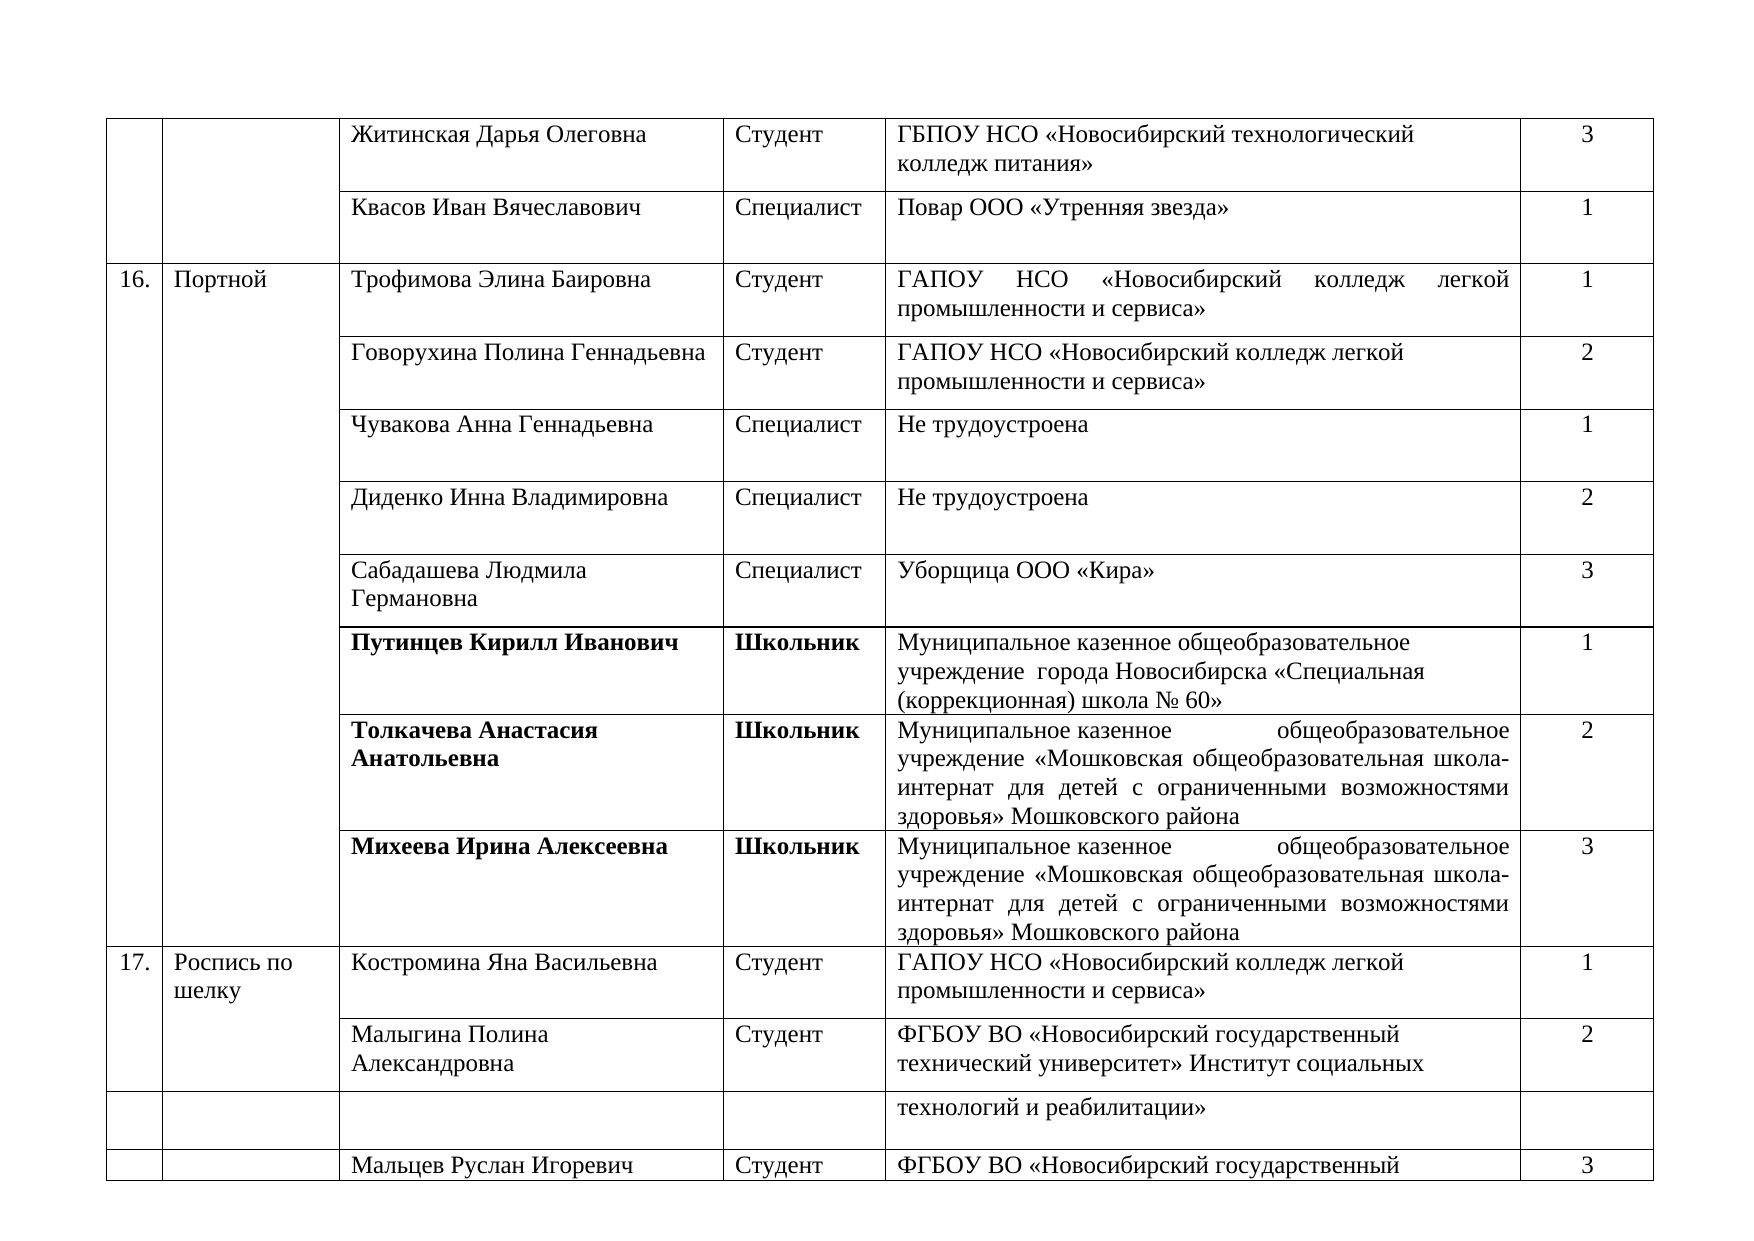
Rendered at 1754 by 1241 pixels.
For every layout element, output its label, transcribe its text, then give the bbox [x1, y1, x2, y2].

table_cell Специалист [724, 482, 885, 554]
table_cell 17. [107, 947, 162, 1091]
table_cell Студент [724, 337, 885, 408]
table_cell 2 [1521, 482, 1653, 554]
table_cell Не трудоустроена [886, 410, 1520, 481]
table_cell [1521, 1092, 1653, 1149]
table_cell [340, 1150, 723, 1180]
table_cell Не трудоустроена [886, 482, 1520, 554]
table_cell [340, 1092, 723, 1149]
table_cell 3 [1521, 1150, 1653, 1180]
table_cell 2 [1521, 1019, 1653, 1091]
table_cell Путинцев Кирилл Иванович [340, 628, 723, 714]
table_cell Диденко Инна Владимировна [340, 482, 723, 554]
table_cell 2 [1521, 715, 1653, 830]
table_cell [163, 119, 339, 263]
table_cell Малыгина Полина Александровна [340, 1019, 723, 1091]
table_cell Студент [724, 1019, 885, 1091]
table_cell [886, 1150, 1520, 1180]
table_cell Толкачева Анастасия Анатольевна [340, 715, 723, 830]
table_cell [107, 119, 162, 263]
table_cell 1 [1521, 628, 1653, 714]
table_cell ГАПОУ НСО «Новосибирский колледж легкой промышленности и сервиса» [886, 264, 1520, 336]
table_cell Специалист [724, 555, 885, 626]
table_cell ФГБОУ ВО «Новосибирский государственный технический университет» Институт социальных [886, 1019, 1520, 1091]
table_cell [107, 1150, 162, 1180]
table_cell [724, 1092, 885, 1149]
table_cell Студент [724, 1150, 885, 1180]
table_cell Школьник [724, 715, 885, 830]
table_cell Портной [163, 264, 339, 946]
table_cell Студент [724, 119, 885, 191]
table_cell Школьник [724, 831, 885, 946]
table_cell [163, 1092, 339, 1149]
table_cell Студент [724, 264, 885, 336]
table_cell 1 [1521, 192, 1653, 263]
table_cell Чувакова Анна Геннадьевна [340, 410, 723, 481]
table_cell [886, 119, 1520, 191]
table_cell Роспись по шелку [163, 947, 339, 1091]
table_cell 1 [1521, 947, 1653, 1018]
table_cell 1 [1521, 410, 1653, 481]
table_cell Школьник [724, 628, 885, 714]
table_cell 16. [107, 264, 162, 946]
table_cell 3 [1521, 555, 1653, 626]
table_cell Специалист [724, 192, 885, 263]
table_cell 1 [1521, 264, 1653, 336]
table_cell Специалист [724, 410, 885, 481]
table_cell Михеева Ирина Алексеевна [340, 831, 723, 946]
table_cell Повар ООО «Утренняя звезда» [886, 192, 1520, 263]
table_cell 2 [1521, 337, 1653, 408]
table_cell технологий и реабилитации» [886, 1092, 1520, 1149]
table_cell [163, 1150, 339, 1180]
table_cell ГАПОУ НСО «Новосибирский колледж легкой промышленности и сервиса» [886, 337, 1520, 408]
table_cell Сабадашева Людмила Германовна [340, 555, 723, 626]
table_cell Уборщица ООО «Кира» [886, 555, 1520, 626]
table_cell Говорухина Полина Геннадьевна [340, 337, 723, 408]
table_cell 3 [1521, 831, 1653, 946]
table_cell 3 [1521, 119, 1653, 191]
table_cell Житинская Дарья Олеговна [340, 119, 723, 191]
table_cell Квасов Иван Вячеславович [340, 192, 723, 263]
table_cell Трофимова Элина Баировна [340, 264, 723, 336]
table_cell Костромина Яна Васильевна [340, 947, 723, 1018]
table_cell ГАПОУ НСО «Новосибирский колледж легкой промышленности и сервиса» [886, 947, 1520, 1018]
table_cell Муниципальное казенное общеобразовательное учреждение «Мошковская общеобразовательная школа-интернат для детей с ограниченными возможностями здоровья» Мошковского района [886, 831, 1520, 946]
table_cell Муниципальное казенное общеобразовательное учреждение города Новосибирска «Специальная (коррекционная) школа № 60» [886, 628, 1520, 714]
table_cell Муниципальное казенное общеобразовательное учреждение «Мошковская общеобразовательная школа-интернат для детей с ограниченными возможностями здоровья» Мошковского района [886, 715, 1520, 830]
table_cell Студент [724, 947, 885, 1018]
table_cell [107, 1092, 162, 1149]
